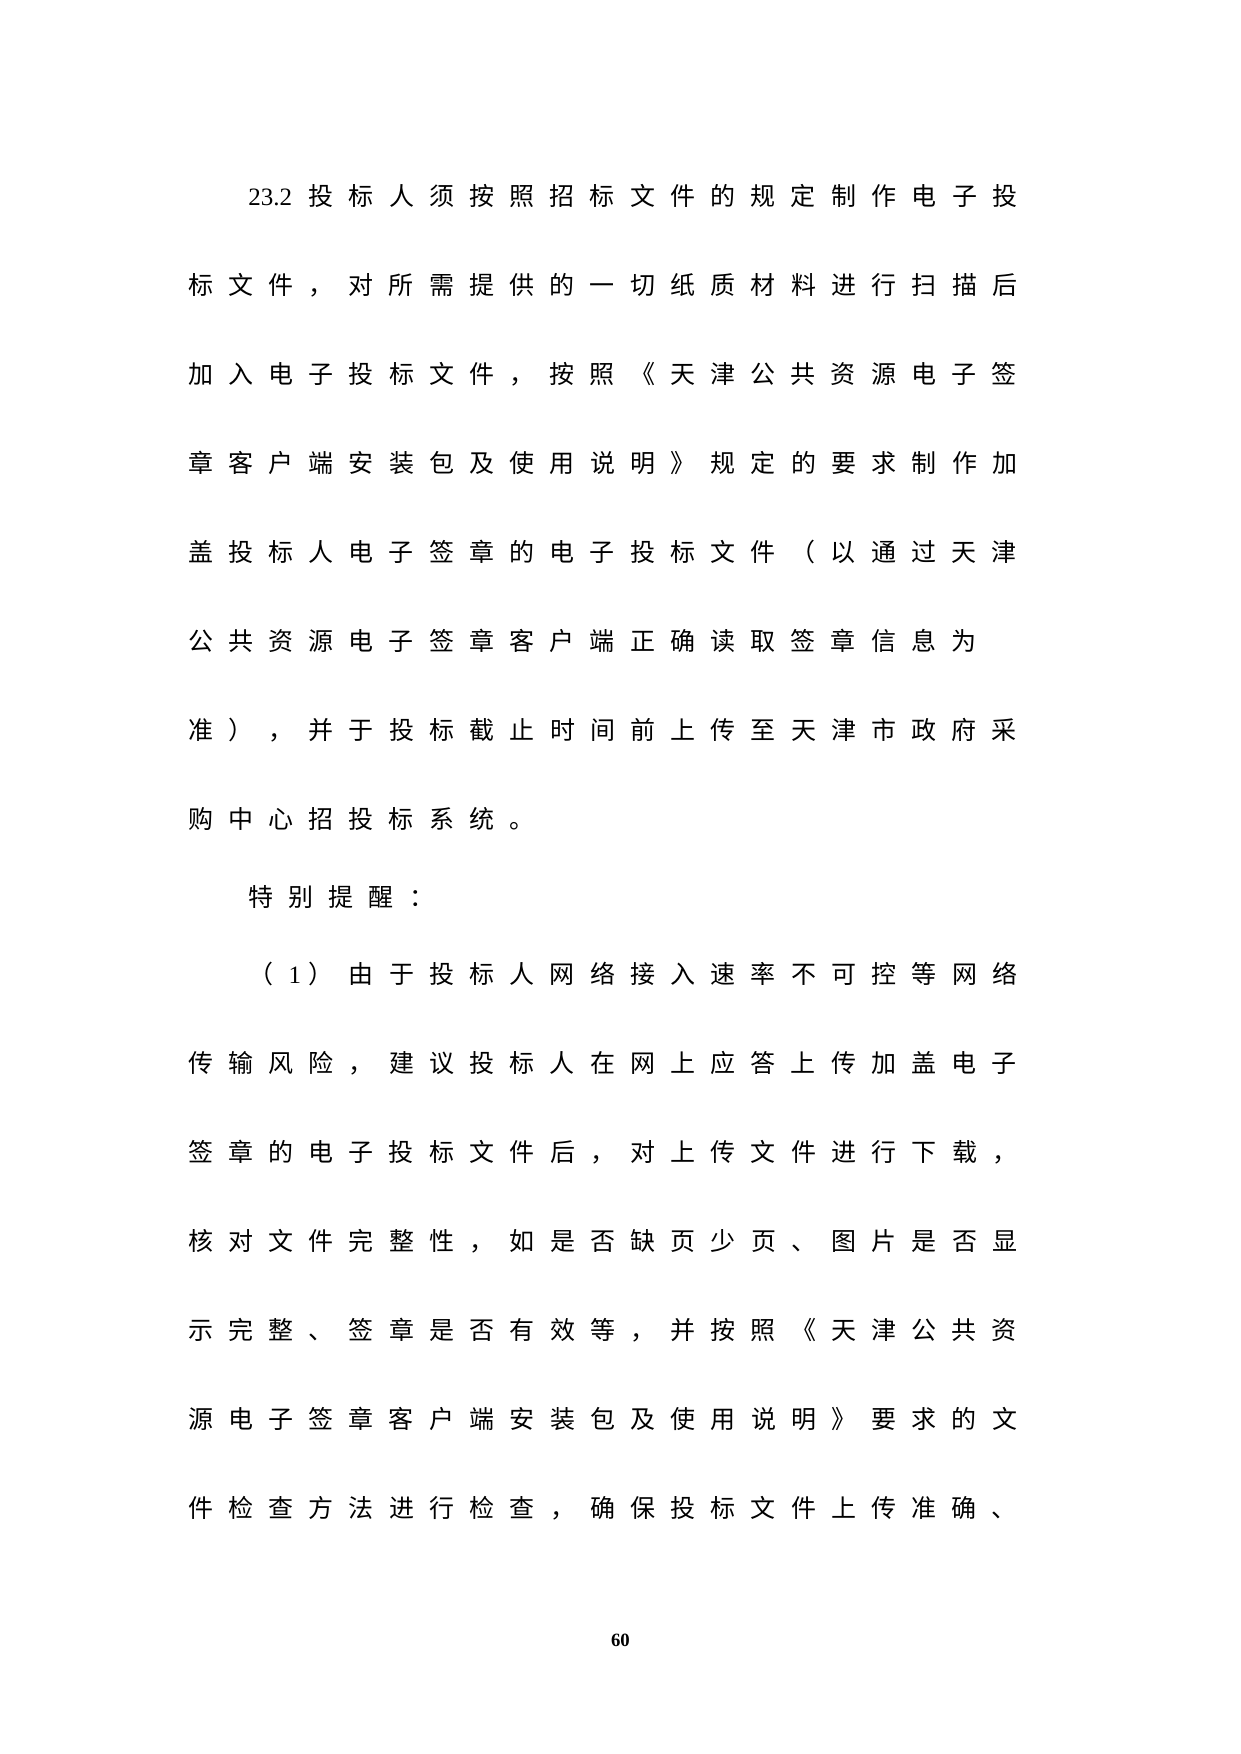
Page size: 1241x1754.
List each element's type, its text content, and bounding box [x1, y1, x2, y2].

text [188, 943, 1052, 1537]
text 23.2 投标人须按照招标文件的规定制作电子投标文件，对所需提供的一切纸质材料进行扫描后加入电子投标文件，按照《天津公共资源电子签章客户端安装包及使用说明》规定的要求制作加盖投标人电子签章的电子投标文件（以通过天津公共资源电子签章客户端正确读取签章信息为准），并于投标截止时间前上传至天津市政府采购中心招投标系统。 [188, 164, 1052, 847]
text 特别提醒： [188, 865, 1052, 925]
